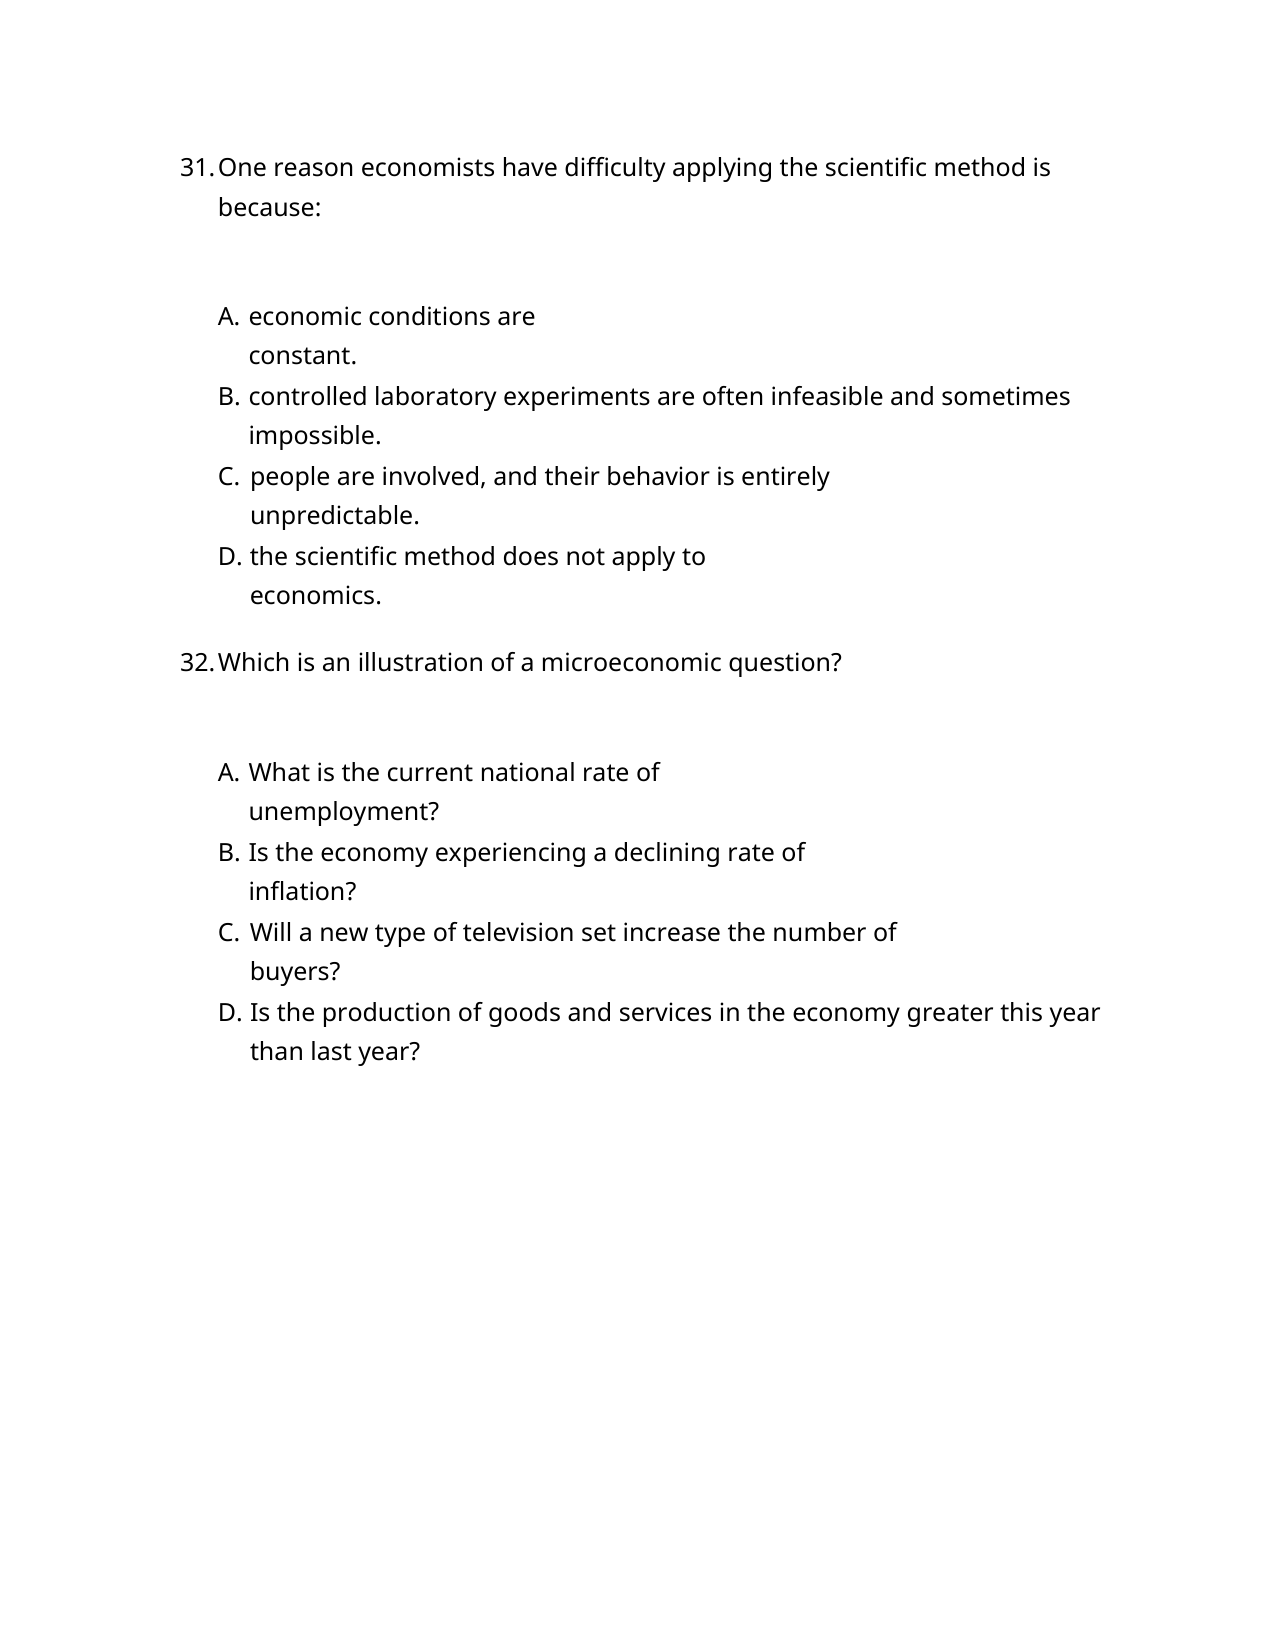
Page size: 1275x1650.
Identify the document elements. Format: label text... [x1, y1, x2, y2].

table_header One reason economists have difficulty applying the scientific method is because: [218, 150, 1125, 616]
table_header 32. [180, 645, 218, 1071]
table_header 31. [180, 150, 218, 616]
table_header Which is an illustration of a microeconomic question? [218, 645, 1125, 1071]
